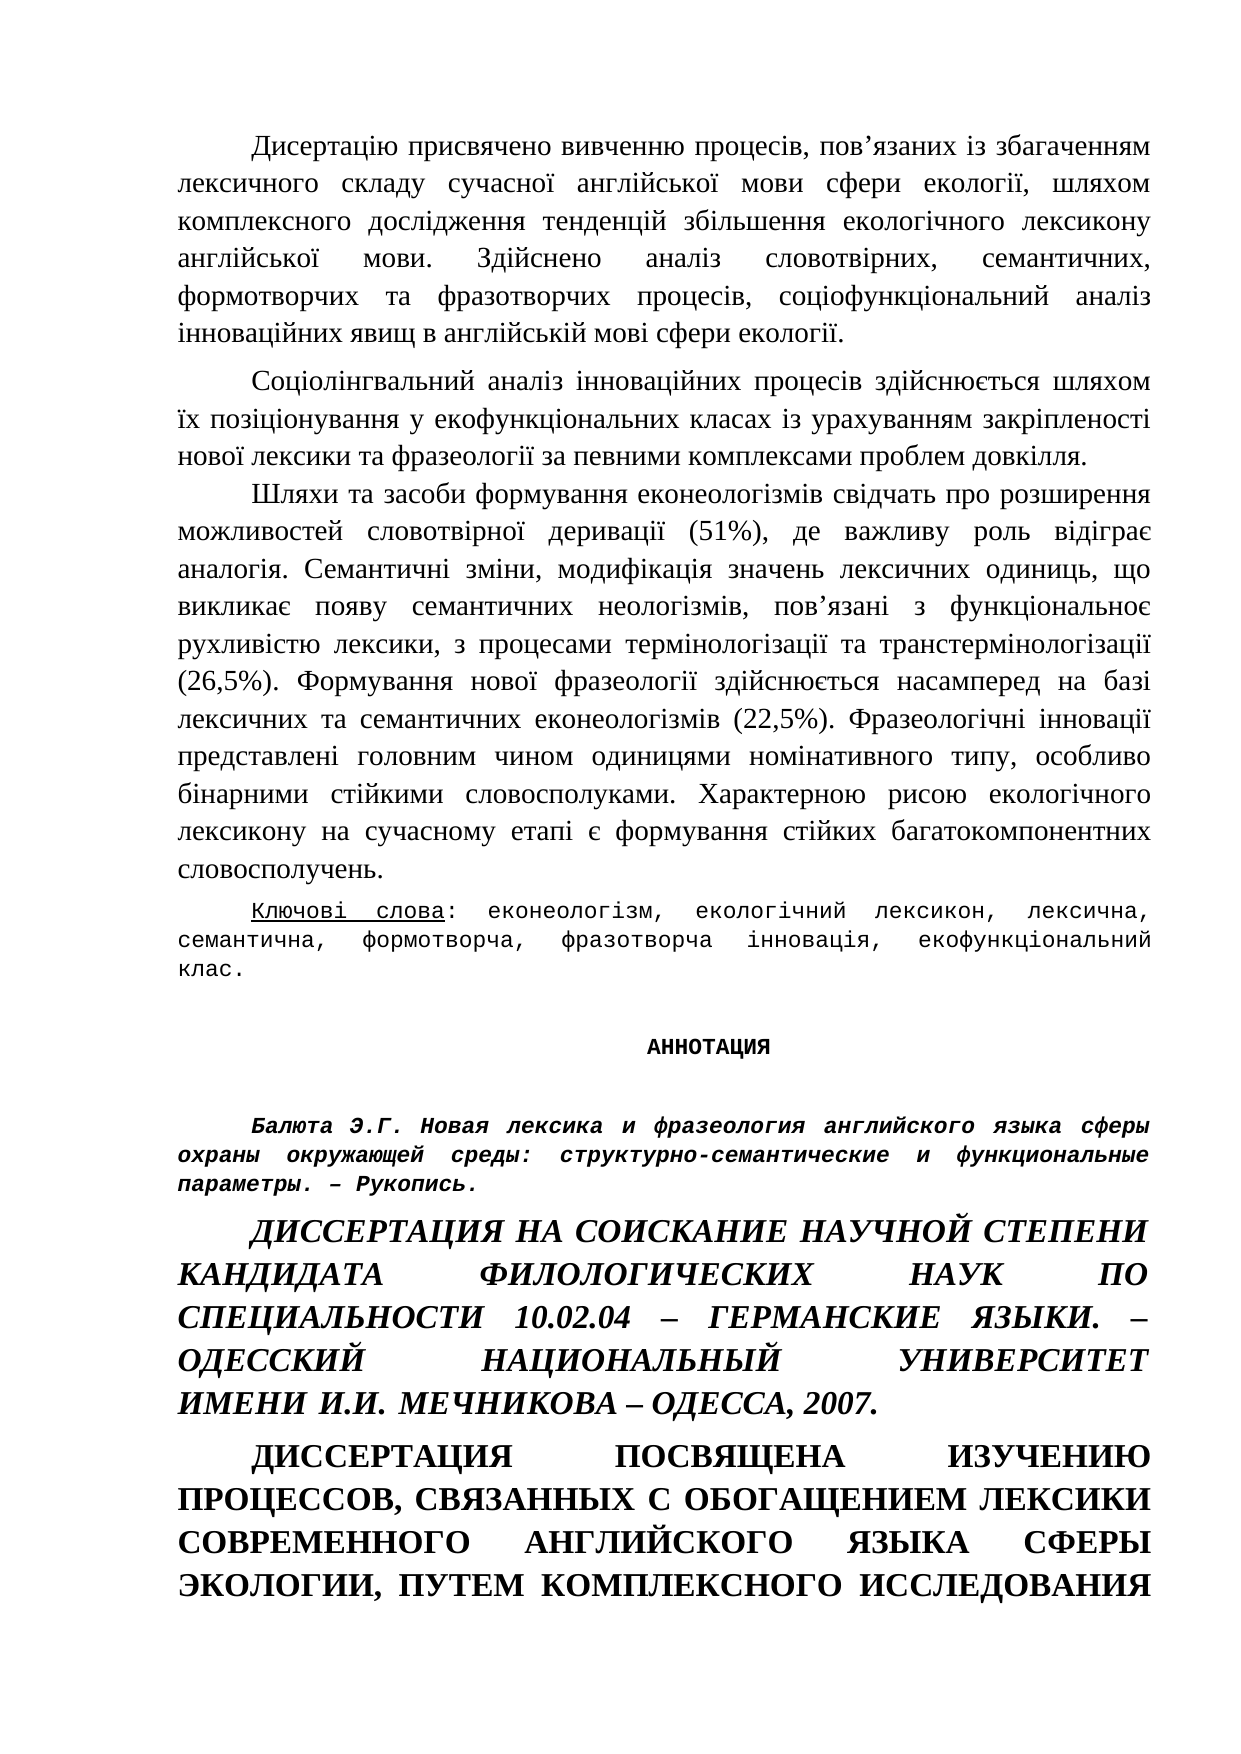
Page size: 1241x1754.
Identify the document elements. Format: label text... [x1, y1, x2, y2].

text Балюта Э.Г. Новая лексика и фразеология английского языка сферы охраны окружающей среды: структурно-семантические и функциональные параметры. – Рукопись. [177, 1114, 1152, 1198]
text Соціолінгвальний аналіз інноваційних процесів здійснюється шляхом їх позіціонування у екофункціональних класах із урахуванням закріпленості нової лексики та фразеології за певними комплексами проблем довкілля. [177, 363, 1152, 472]
text Ключові слова: еконеологізм, екологічний лексикон, лексична, семантична, формотворча, фразотворча інновація, екофункціональний клас. [177, 899, 1152, 983]
text Шляхи та засоби формування еконеологізмів свідчать про розширення можливостей словотвірної деривації (51%), де важливу роль відіграє аналогія. Семантичні зміни, модифікація значень лексичних одиниць, що викликає появу семантичних неологізмів, пов’язані з функціональноє рухливістю лексики, з процесами термінологізації та транстермінологізації (26,5%). Формування нової фразеології здійснюється насамперед на базі лексичних та семантичних еконеологізмів (22,5%). Фразеологічні інновації представлені головним чином одиницями номінативного типу, особливо бінарними стійкими словосполуками. Характерною рисою екологічного лексикону на сучасному етапі є формування стійких багатокомпонентних словосполучень. [177, 476, 1152, 884]
title Диссертация на соискание научной степени кандидата филологических наук по специальности 10.02.04 – германские языки. – Одесский национальный университет имени И.И. Мечникова – Одесса, 2007. [177, 1212, 1152, 1422]
text АННОТАЦИЯ [177, 1036, 1152, 1062]
text Дисертацію присвячено вивченню процесів, пов’язаних із збагаченням лексичного складу сучасної англійської мови сфери екології, шляхом комплексного дослідження тенденцій збільшення екологічного лексикону англійської мови. Здійснено аналіз словотвірних, семантичних, формотворчих та фразотворчих процесів, соціофункціональний аналіз інноваційних явищ в англійській мові сфери екології. [177, 128, 1152, 349]
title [177, 1437, 1152, 1604]
